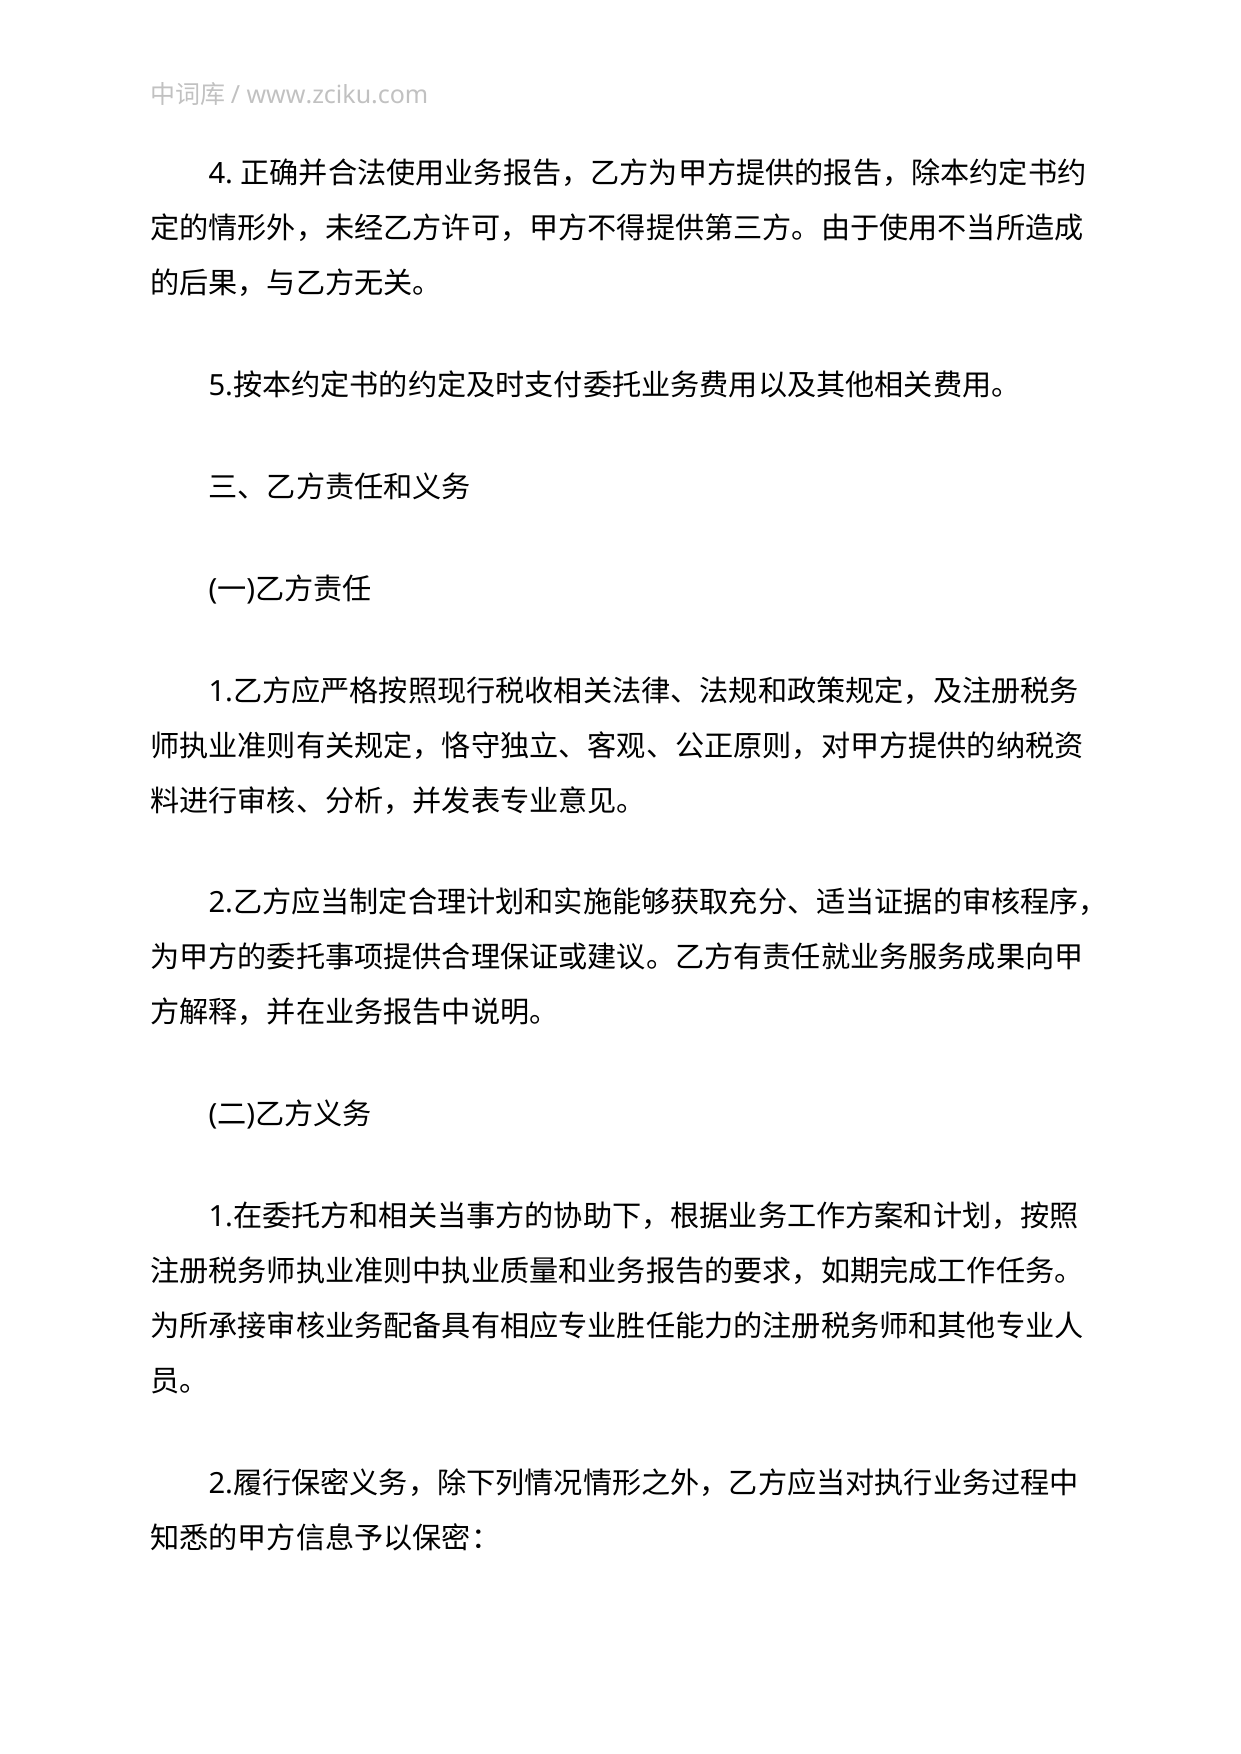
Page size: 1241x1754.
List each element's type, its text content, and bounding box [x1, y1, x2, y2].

text 2.履行保密义务，除下列情况情形之外，乙方应当对执行业务过程中知悉的甲方信息予以保密： [150, 1459, 1090, 1557]
text 三、乙方责任和义务 [150, 464, 1090, 506]
text 2.乙方应当制定合理计划和实施能够获取充分、适当证据的审核程序，为甲方的委托事项提供合理保证或建议。乙方有责任就业务服务成果向甲方解释，并在业务报告中说明。 [150, 879, 1090, 1031]
text 5.按本约定书的约定及时支付委托业务费用以及其他相关费用。 [150, 362, 1090, 404]
text 4. 正确并合法使用业务报告，乙方为甲方提供的报告，除本约定书约定的情形外，未经乙方许可，甲方不得提供第三方。由于使用不当所造成的后果，与乙方无关。 [150, 150, 1090, 302]
text (二)乙方义务 [150, 1091, 1090, 1133]
text 1.在委托方和相关当事方的协助下，根据业务工作方案和计划，按照注册税务师执业准则中执业质量和业务报告的要求，如期完成工作任务。为所承接审核业务配备具有相应专业胜任能力的注册税务师和其他专业人员。 [150, 1193, 1090, 1400]
text (一)乙方责任 [150, 565, 1090, 608]
text 1.乙方应严格按照现行税收相关法律、法规和政策规定，及注册税务师执业准则有关规定，恪守独立、客观、公正原则，对甲方提供的纳税资料进行审核、分析，并发表专业意见。 [150, 667, 1090, 819]
